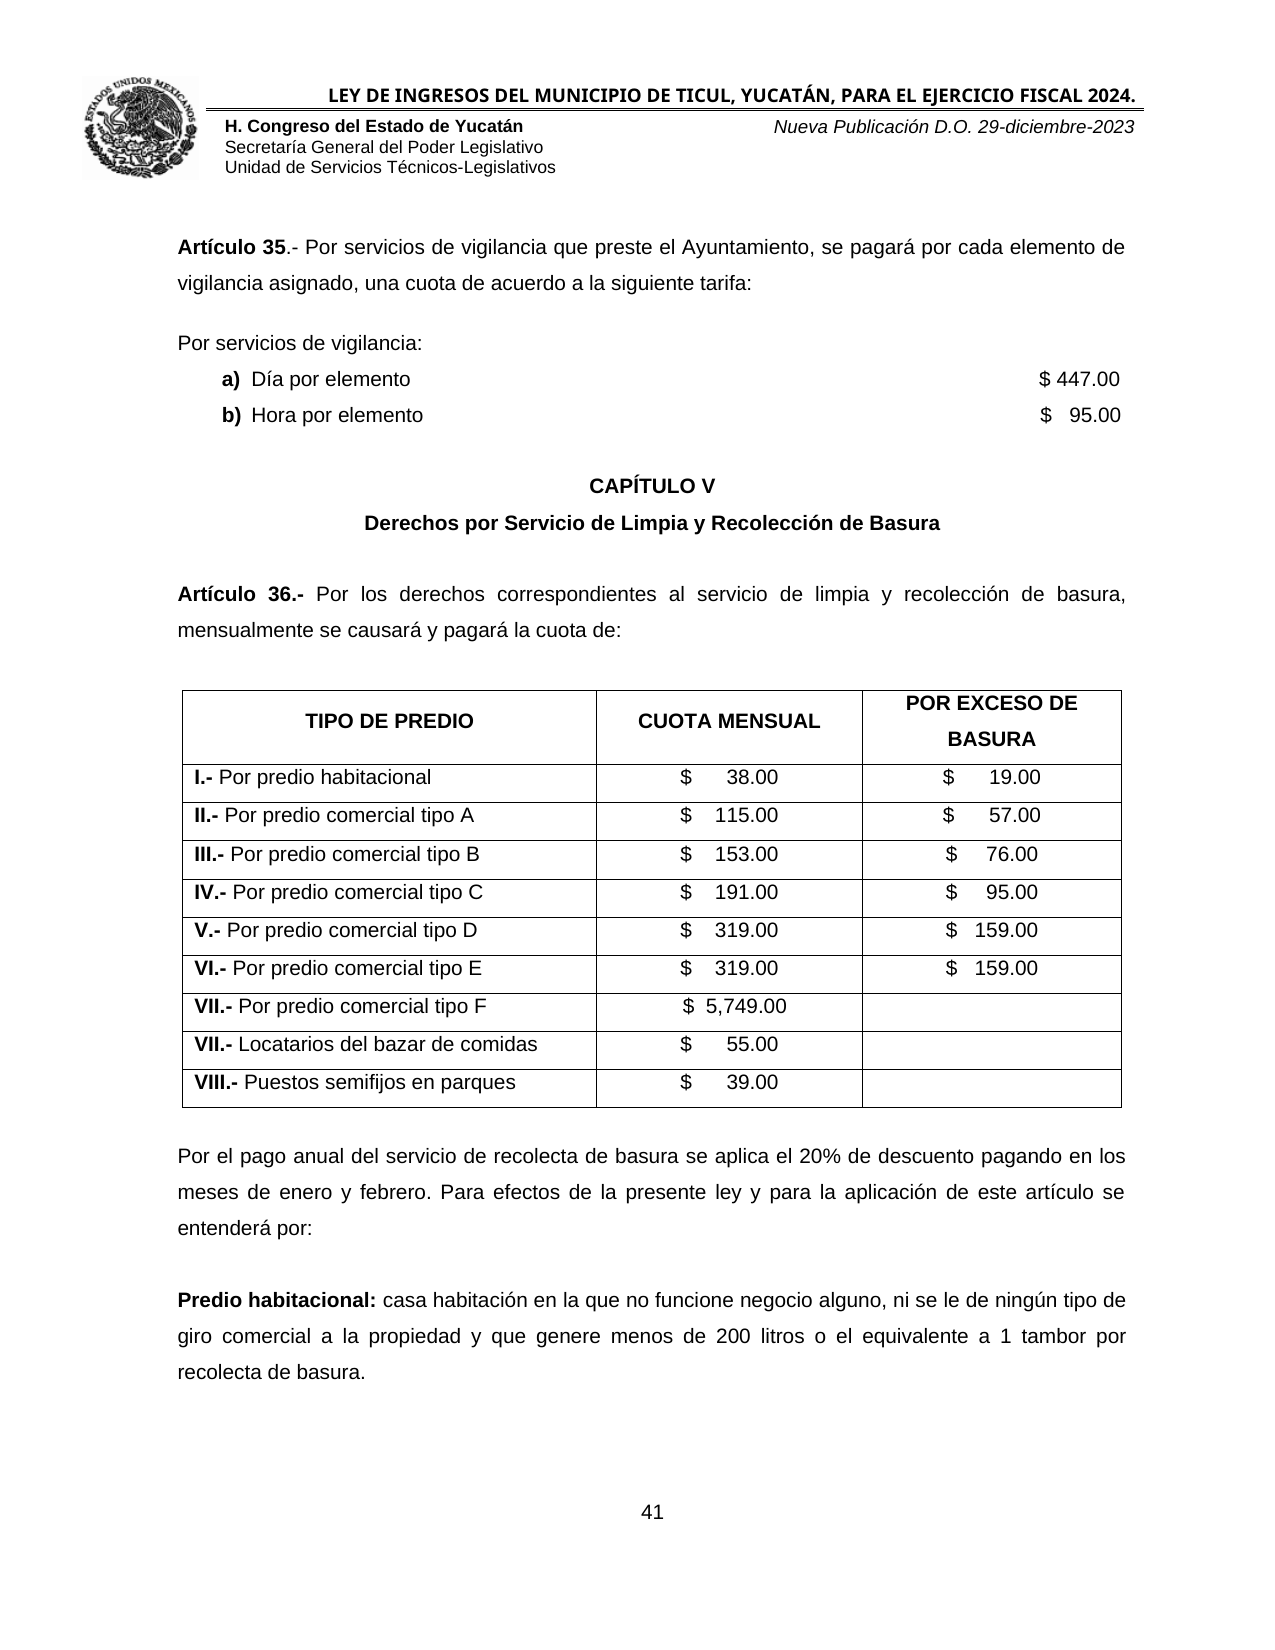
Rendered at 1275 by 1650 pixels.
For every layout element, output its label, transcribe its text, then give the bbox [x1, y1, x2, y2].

table_cell $ 57.00 [863, 803, 1121, 840]
text Por servicios de vigilancia: [177, 331, 1127, 354]
table_cell IV.- Por predio comercial tipo C [183, 880, 596, 917]
table_cell $ 76.00 [863, 841, 1121, 878]
text Artículo 35.- Por servicios de vigilancia que preste el Ayuntamiento, se pagará por cada elemento de vigilancia asignado, una cuota de acuerdo a la siguiente tarifa: [177, 235, 1127, 295]
table_cell I.- Por predio habitacional [183, 765, 596, 802]
table_cell $ 159.00 [863, 956, 1121, 993]
table_header POR EXCESO DE BASURA [863, 691, 1121, 764]
table_cell V.- Por predio comercial tipo D [183, 918, 596, 955]
table_cell III.- Por predio comercial tipo B [183, 841, 596, 878]
list Hora por elemento $ 95.00 [222, 402, 1127, 426]
list Día por elemento $ 447.00 [222, 367, 1127, 391]
table_header TIPO DE PREDIO [183, 691, 596, 764]
table_cell $ 159.00 [863, 918, 1121, 955]
table_cell $ 38.00 [597, 765, 862, 802]
table_cell $ 115.00 [597, 803, 862, 840]
table_cell [863, 1032, 1121, 1069]
table_cell VII.- Por predio comercial tipo F [183, 994, 596, 1031]
table_cell II.- Por predio comercial tipo A [183, 803, 596, 840]
text Derechos por Servicio de Limpia y Recolección de Basura [177, 510, 1127, 534]
table_cell VI.- Por predio comercial tipo E [183, 956, 596, 993]
text Artículo 36.- Por los derechos correspondientes al servicio de limpia y recolección de basura, mensualmente se causará y pagará la cuota de: [177, 582, 1127, 642]
table_cell $ 319.00 [597, 956, 862, 993]
text CAPÍTULO V [177, 474, 1127, 498]
table_cell VIII.- Puestos semifijos en parques [183, 1070, 596, 1107]
table_cell $ 55.00 [597, 1032, 862, 1069]
table_cell $ 5,749.00 [597, 994, 862, 1031]
table_cell $ 191.00 [597, 880, 862, 917]
table_cell VII.- Locatarios del bazar de comidas [183, 1032, 596, 1069]
table_cell $ 95.00 [863, 880, 1121, 917]
text Predio habitacional: casa habitación en la que no funcione negocio alguno, ni se le de ningún tipo de giro comercial a la propiedad y que genere menos de 200 litros o el equivalente a 1 tambor por recolecta de basura. [177, 1288, 1127, 1384]
table_header CUOTA MENSUAL [597, 691, 862, 764]
table_cell $ 39.00 [597, 1070, 862, 1107]
table_cell [863, 994, 1121, 1031]
table_cell $ 19.00 [863, 765, 1121, 802]
table_cell $ 153.00 [597, 841, 862, 878]
table_cell $ 319.00 [597, 918, 862, 955]
table_cell [863, 1070, 1121, 1107]
text Por el pago anual del servicio de recolecta de basura se aplica el 20% de descuento pagando en los meses de enero y febrero. Para efectos de la presente ley y para la aplicación de este artículo se entenderá por: [177, 1144, 1127, 1240]
